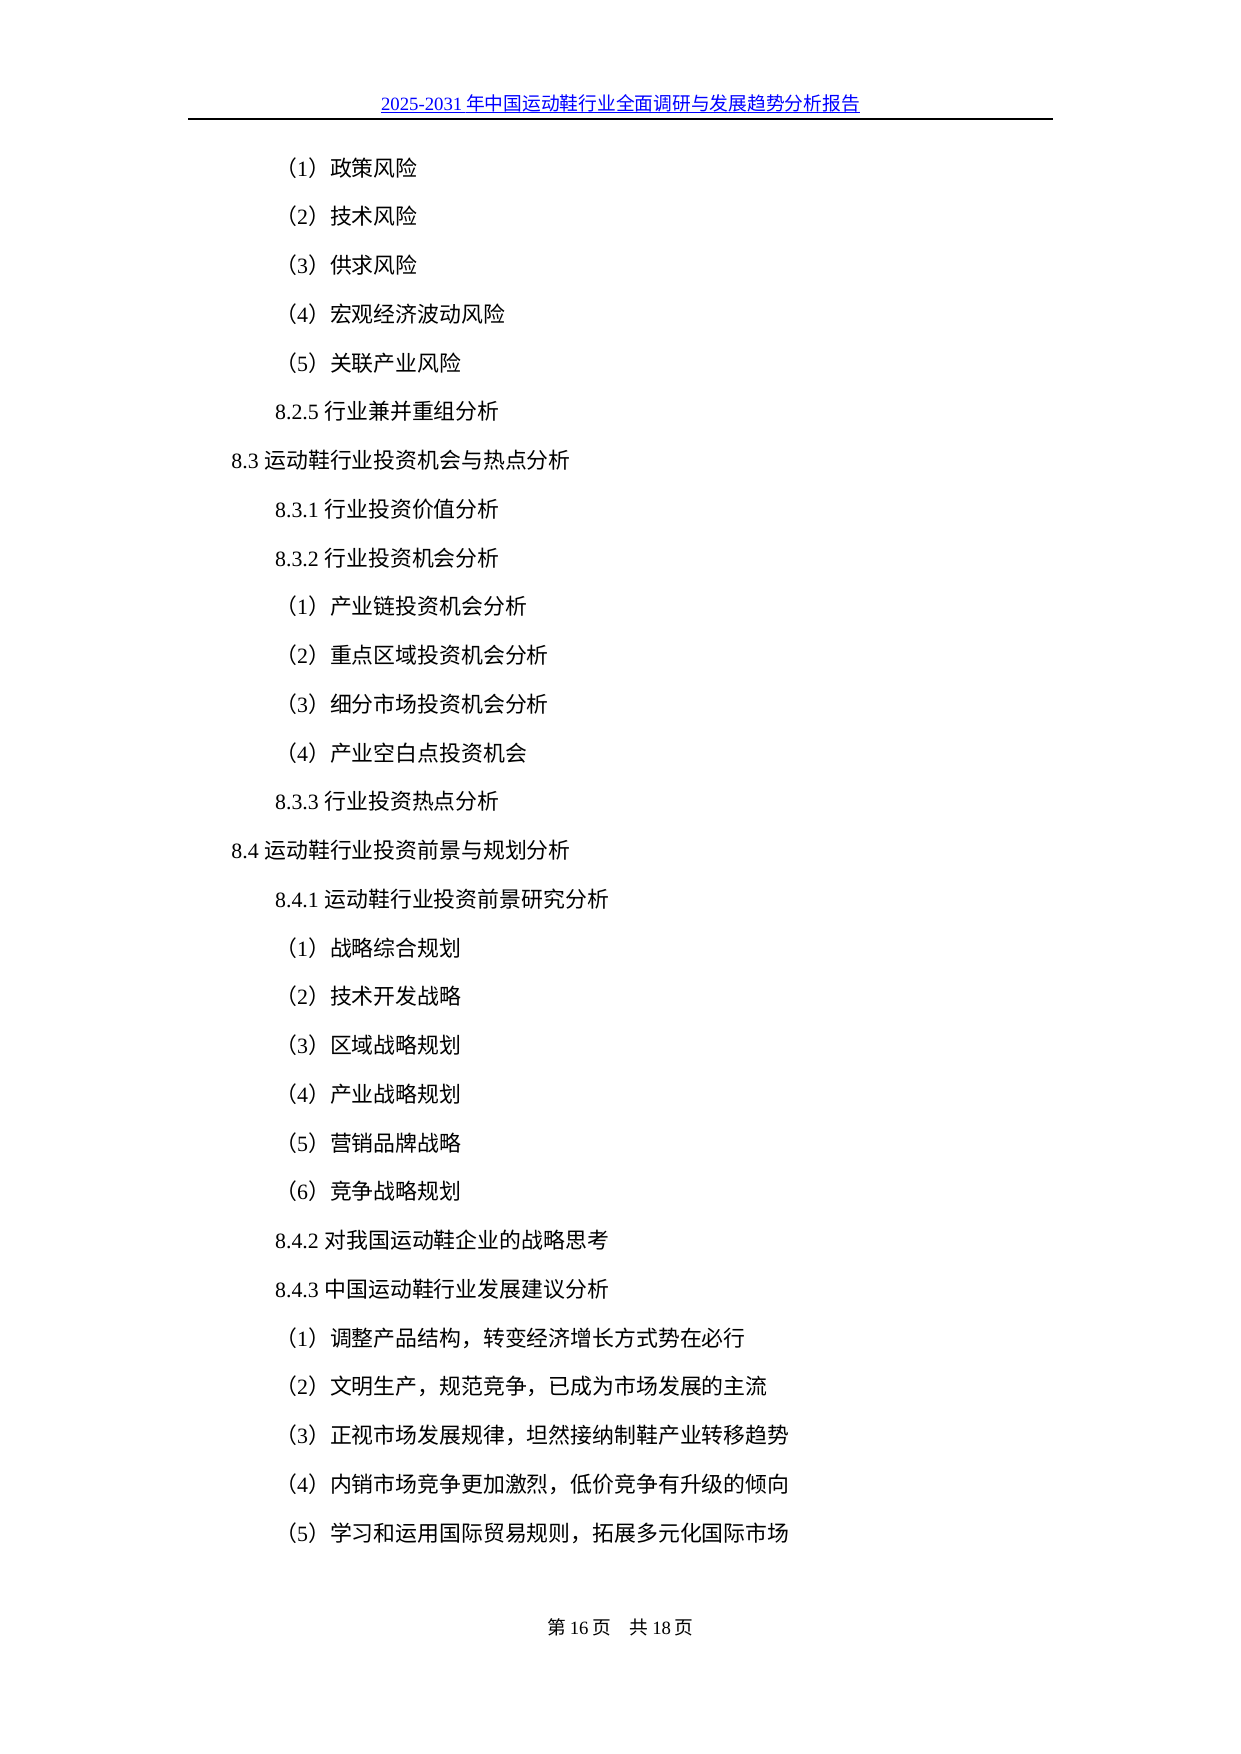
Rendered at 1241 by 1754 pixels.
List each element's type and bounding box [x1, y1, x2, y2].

text [187, 150, 1053, 1548]
